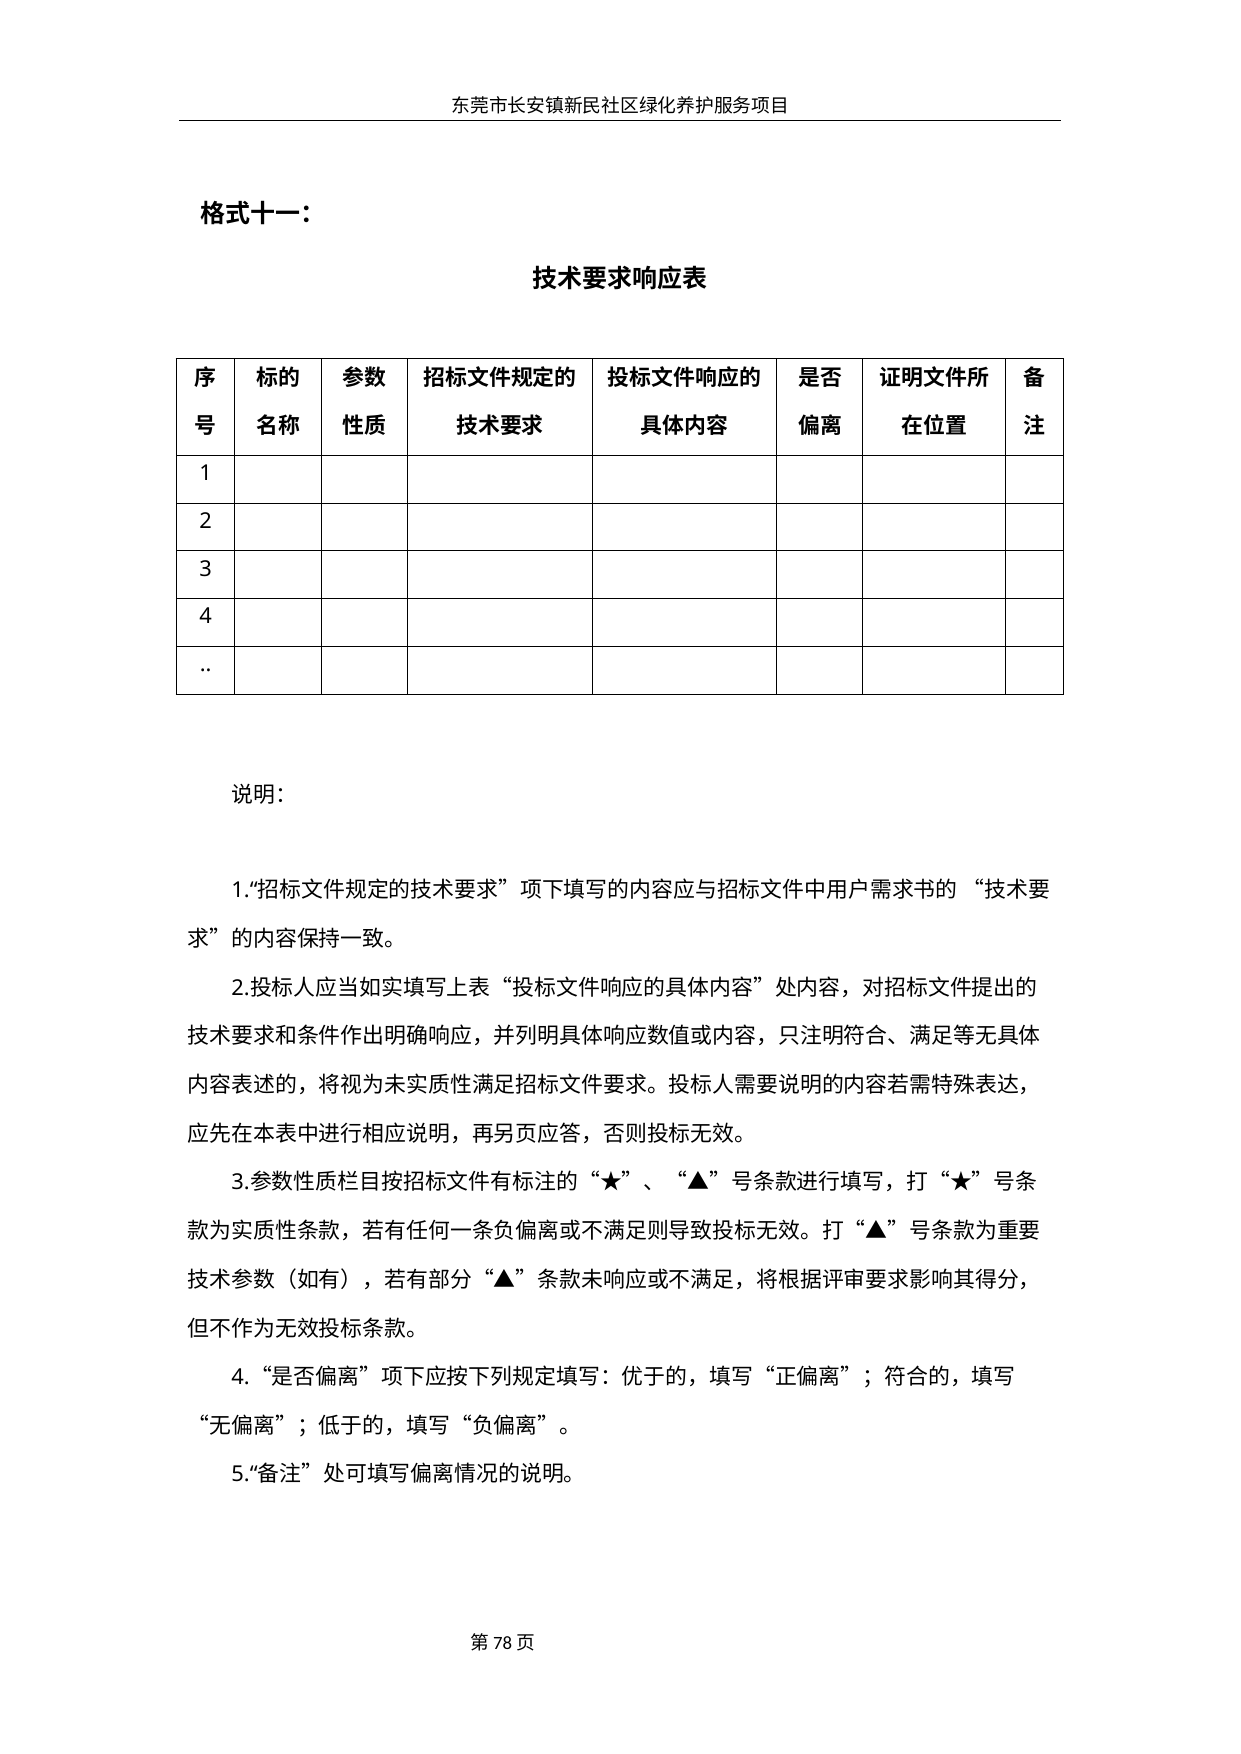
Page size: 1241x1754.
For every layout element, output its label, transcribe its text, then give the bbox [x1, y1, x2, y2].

table_cell [593, 456, 776, 502]
table_cell [235, 456, 321, 502]
table_cell [408, 456, 592, 502]
table_cell 4 [177, 599, 234, 646]
table_cell [322, 599, 407, 646]
table_cell [322, 456, 407, 502]
table_cell [408, 647, 592, 694]
text 说明： [187, 776, 1053, 809]
table_cell [235, 599, 321, 646]
table_cell [1006, 456, 1063, 502]
table_cell [777, 551, 862, 598]
table_cell [863, 456, 1005, 502]
table_cell [235, 647, 321, 694]
table_header 投标文件响应的具体内容 [593, 359, 776, 454]
table_cell [322, 647, 407, 694]
table_cell [593, 599, 776, 646]
table_cell [777, 599, 862, 646]
table_header 序号 [177, 359, 234, 454]
table_cell 3 [177, 551, 234, 598]
table_cell [1006, 599, 1063, 646]
text 3.参数性质栏目按招标文件有标注的“★”、“▲”号条款进行填写，打“★”号条款为实质性条款，若有任何一条负偏离或不满足则导致投标无效。打“▲”号条款为重要技术参数（如有），若有部分“▲”条款未响应或不满足，将根据评审要求影响其得分，但不作为无效投标条款。 [187, 1164, 1053, 1343]
table_cell [593, 504, 776, 550]
table_cell [593, 551, 776, 598]
table_cell [322, 504, 407, 550]
table_cell [1006, 504, 1063, 550]
table_cell 1 [177, 456, 234, 502]
table_cell [863, 647, 1005, 694]
table_cell [777, 504, 862, 550]
table_cell [1006, 551, 1063, 598]
table_cell [322, 551, 407, 598]
table_header 是否偏离 [777, 359, 862, 454]
table_cell 2 [177, 504, 234, 550]
table_cell [408, 551, 592, 598]
table_cell [777, 647, 862, 694]
table_cell [408, 504, 592, 550]
table_header 标的名称 [235, 359, 321, 454]
table_cell [235, 551, 321, 598]
table_cell [863, 551, 1005, 598]
table_cell [863, 599, 1005, 646]
text 4.“是否偏离”项下应按下列规定填写：优于的，填写“正偏离”；符合的，填写“无偏离”；低于的，填写“负偏离”。 [187, 1358, 1053, 1440]
text 格式十一： [200, 179, 1053, 244]
text 5.“备注”处可填写偏离情况的说明。 [187, 1456, 1053, 1488]
table_cell [235, 504, 321, 550]
table_header 证明文件所在位置 [863, 359, 1005, 454]
table_cell .. [177, 647, 234, 694]
table_cell [863, 504, 1005, 550]
table_cell [777, 456, 862, 502]
text 1.“招标文件规定的技术要求”项下填写的内容应与招标文件中用户需求书的 “技术要求”的内容保持一致。 [187, 872, 1053, 953]
table_cell [1006, 647, 1063, 694]
text 技术要求响应表 [187, 244, 1053, 309]
table_cell [408, 599, 592, 646]
table_cell [593, 647, 776, 694]
table_header 备注 [1006, 359, 1063, 454]
table_header 招标文件规定的技术要求 [408, 359, 592, 454]
table_header 参数性质 [322, 359, 407, 454]
text 2.投标人应当如实填写上表“投标文件响应的具体内容”处内容，对招标文件提出的技术要求和条件作出明确响应，并列明具体响应数值或内容，只注明符合、满足等无具体内容表述的，将视为未实质性满足招标文件要求。投标人需要说明的内容若需特殊表达，应先在本表中进行相应说明，再另页应答，否则投标无效。 [187, 969, 1053, 1148]
